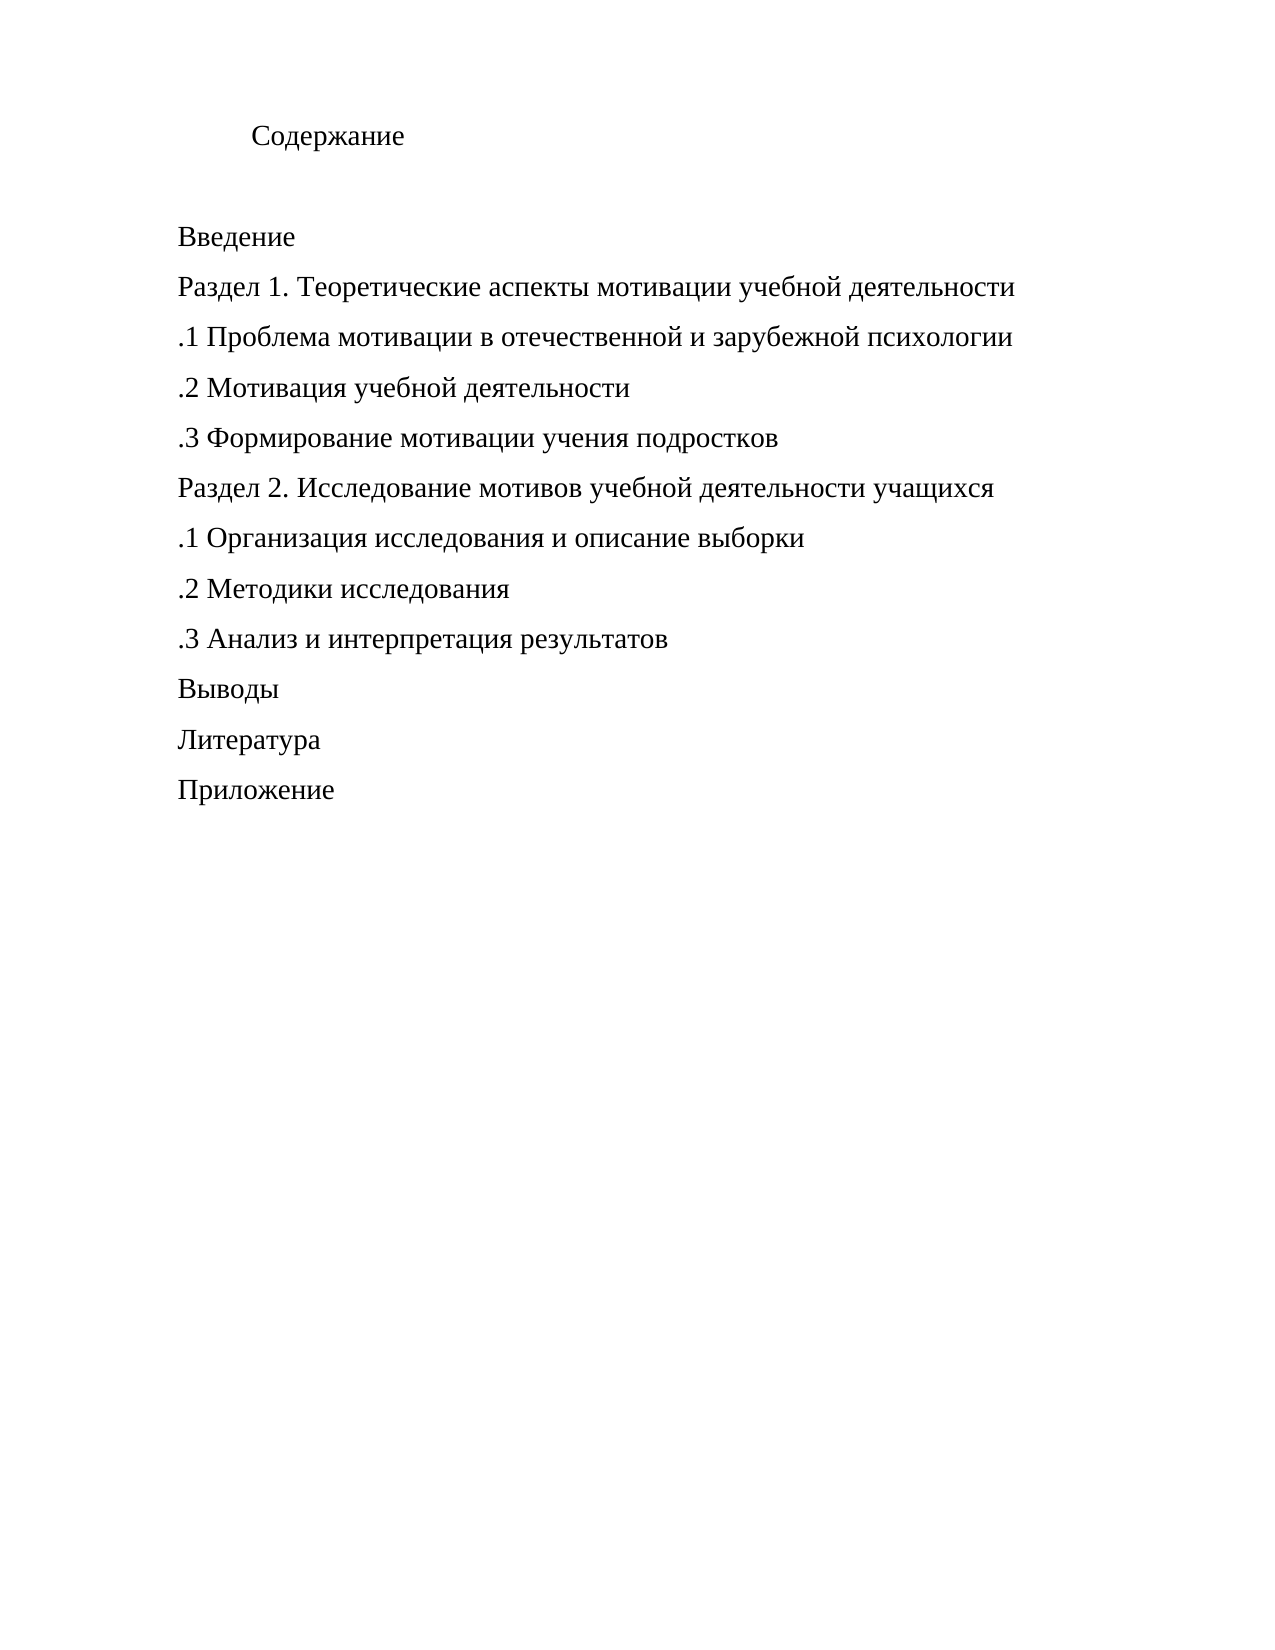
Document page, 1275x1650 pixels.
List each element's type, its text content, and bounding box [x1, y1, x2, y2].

text Выводы [177, 672, 1186, 705]
text .3 Формирование мотивации учения подростков [177, 420, 1186, 453]
text Раздел 1. Теоретические аспекты мотивации учебной деятельности [177, 269, 1186, 303]
text Содержание [177, 118, 1186, 152]
text .1 Организация исследования и описание выборки [177, 521, 1186, 554]
text Введение [177, 219, 1186, 252]
text Литература [177, 722, 1186, 755]
text .2 Методики исследования [177, 571, 1186, 604]
text .2 Мотивация учебной деятельности [177, 370, 1186, 403]
text Раздел 2. Исследование мотивов учебной деятельности учащихся [177, 470, 1186, 504]
text Приложение [177, 772, 1186, 806]
text .1 Проблема мотивации в отечественной и зарубежной психологии [177, 319, 1186, 353]
text .3 Анализ и интерпретация результатов [177, 621, 1186, 655]
